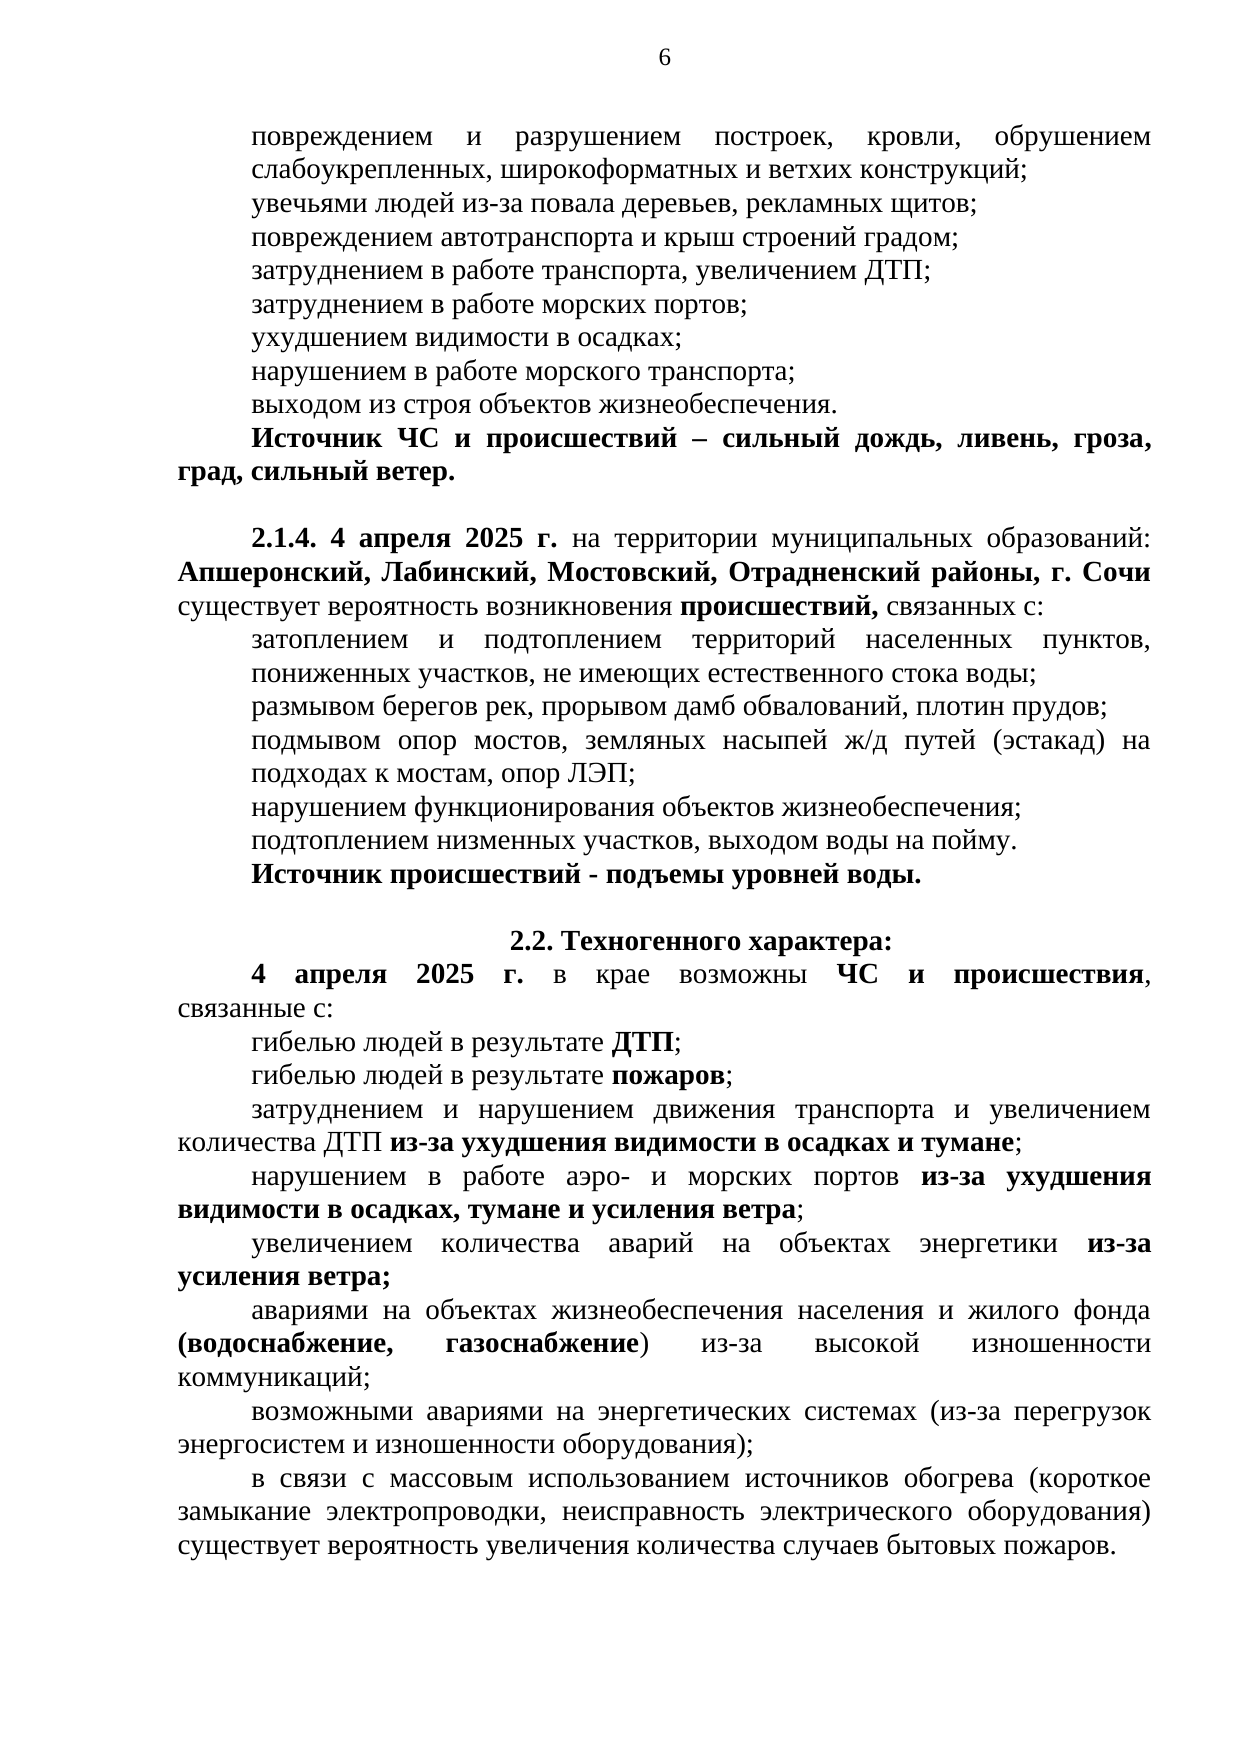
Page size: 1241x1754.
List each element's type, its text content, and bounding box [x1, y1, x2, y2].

text подмывом опор мостов, земляных насыпей ж/д путей (эстакад) на подходах к мостам, опор ЛЭП; [251, 722, 1152, 789]
text увеличением количества аварий на объектах энергетики из-за усиления ветра; [177, 1225, 1152, 1292]
text 2.1.4. 4 апреля 2025 г. на территории муниципальных образований: Апшеронский, Лабинский, Мостовский, Отрадненский районы, г. Сочи существует вероятность возникновения происшествий, связанных с: [177, 521, 1152, 621]
text гибелью людей в результате ДТП; [177, 1024, 1152, 1057]
text размывом берегов рек, прорывом дамб обвалований, плотин прудов; [177, 688, 1152, 722]
text подтоплением низменных участков, выходом воды на пойму. [177, 822, 1152, 856]
text в связи с массовым использованием источников обогрева (короткое замыкание электропроводки, неисправность электрического оборудования) существует вероятность увеличения количества случаев бытовых пожаров. [177, 1460, 1152, 1560]
text затруднением и нарушением движения транспорта и увеличением количества ДТП из-за ухудшения видимости в осадках и тумане; [177, 1091, 1152, 1158]
text увечьями людей из-за повала деревьев, рекламных щитов; [177, 185, 1152, 219]
text повреждением и разрушением построек, кровли, обрушением слабоукрепленных, широкоформатных и ветхих конструкций; [251, 118, 1152, 185]
text затоплением и подтоплением территорий населенных пунктов, пониженных участков, не имеющих естественного стока воды; [251, 621, 1152, 688]
text авариями на объектах жизнеобеспечения населения и жилого фонда (водоснабжение, газоснабжение) из-за высокой изношенности коммуникаций; [177, 1292, 1152, 1393]
text гибелью людей в результате пожаров; [177, 1057, 1152, 1091]
text 2.2. Техногенного характера: [177, 923, 1152, 957]
text затруднением в работе транспорта, увеличением ДТП; [177, 252, 1152, 286]
text затруднением в работе морских портов; [177, 286, 1152, 319]
text Источник происшествий - подъемы уровней воды. [177, 856, 1152, 889]
text нарушением в работе морского транспорта; [177, 353, 1152, 386]
text возможными авариями на энергетических системах (из-за перегрузок энергосистем и изношенности оборудования); [177, 1393, 1152, 1460]
text повреждением автотранспорта и крыш строений градом; [177, 219, 1152, 252]
text ухудшением видимости в осадках; [177, 319, 1152, 353]
text нарушением в работе аэро- и морских портов из-за ухудшения видимости в осадках, тумане и усиления ветра; [177, 1158, 1152, 1225]
text выходом из строя объектов жизнеобеспечения. [177, 386, 1152, 420]
text нарушением функционирования объектов жизнеобеспечения; [177, 789, 1152, 822]
text 4 апреля 2025 г. в крае возможны ЧС и происшествия, связанные с: [177, 957, 1152, 1024]
text Источник ЧС и происшествий – сильный дождь, ливень, гроза, град, сильный ветер. [177, 420, 1152, 487]
